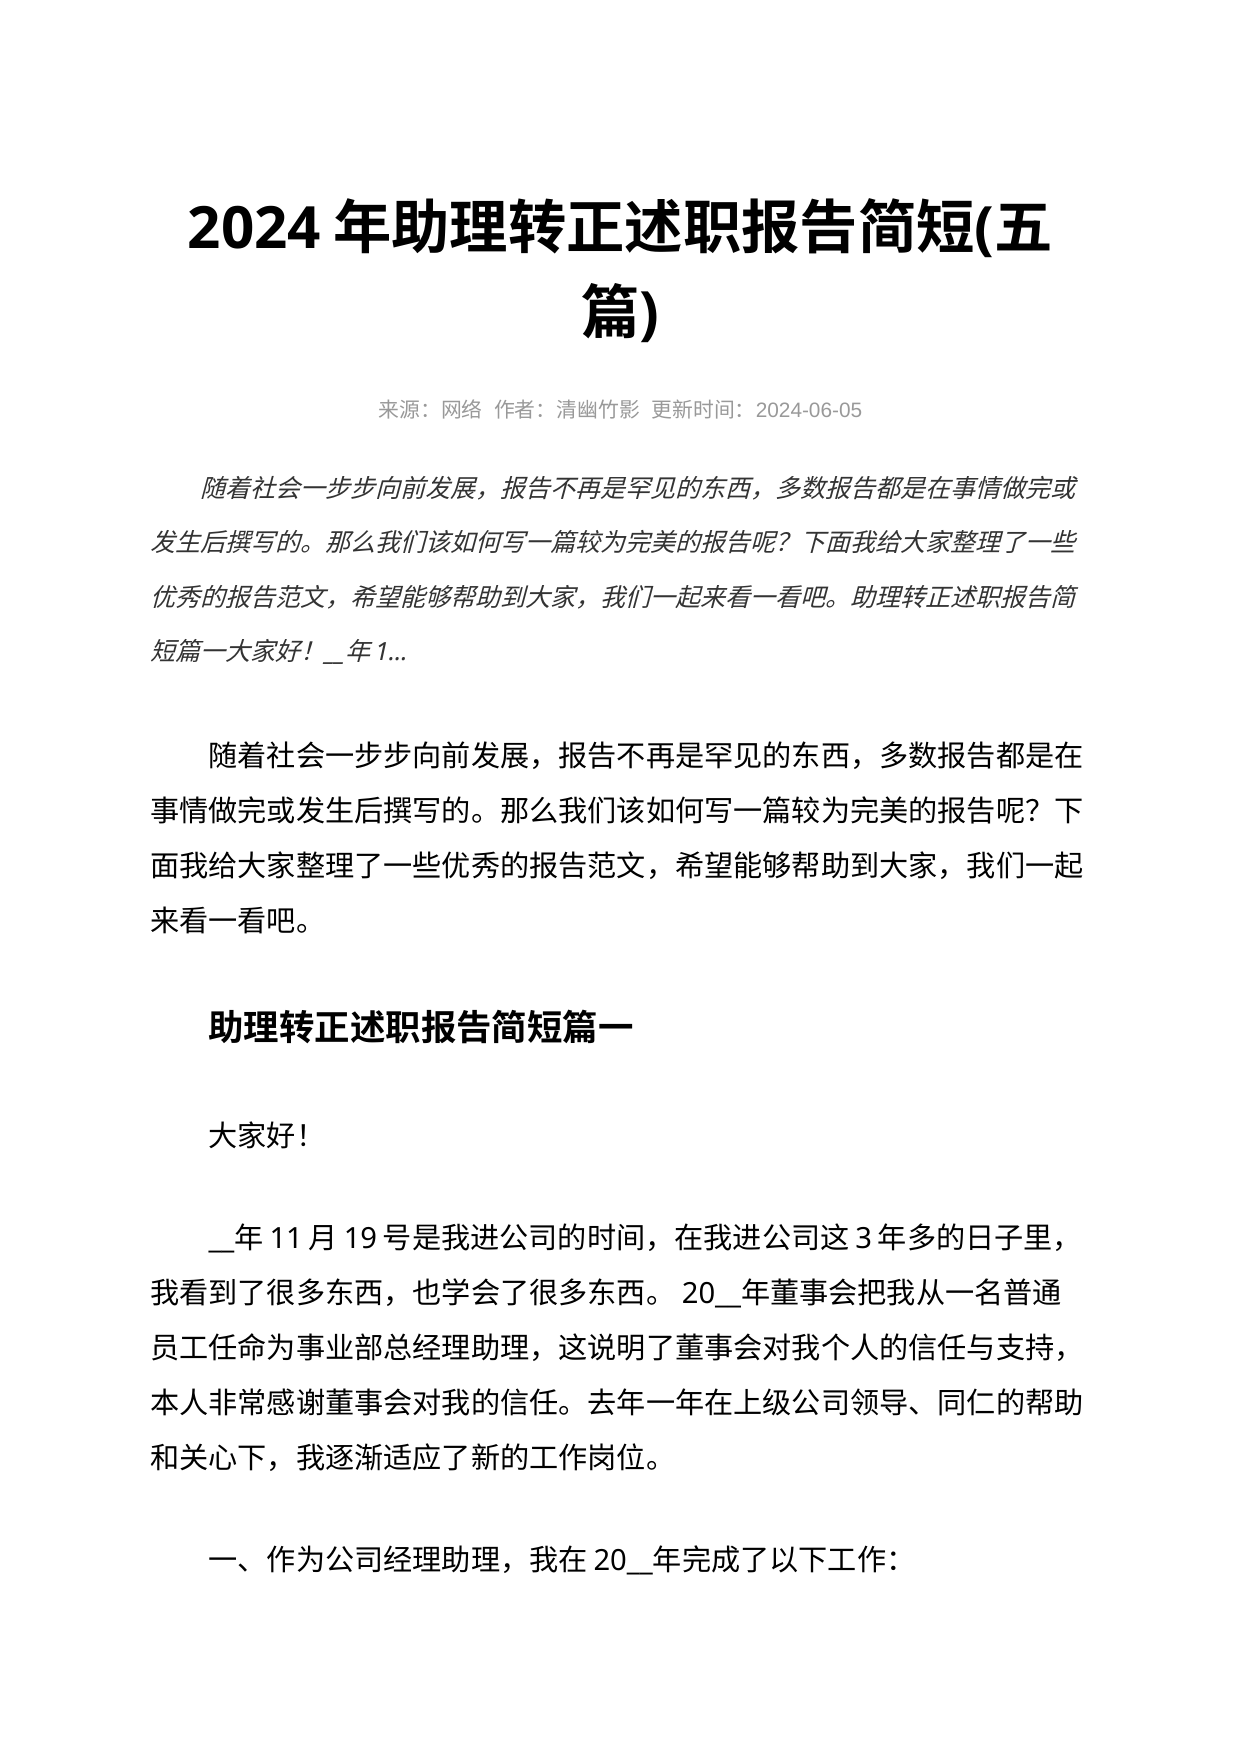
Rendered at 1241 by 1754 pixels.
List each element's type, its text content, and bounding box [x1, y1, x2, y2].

text 助理转正述职报告简短篇一 [150, 999, 1090, 1051]
text 一、作为公司经理助理，我在20__年完成了以下工作： [150, 1536, 1090, 1578]
text 随着社会一步步向前发展，报告不再是罕见的东西，多数报告都是在事情做完或发生后撰写的。那么我们该如何写一篇较为完美的报告呢？下面我给大家整理了一些优秀的报告范文，希望能够帮助到大家，我们一起来看一看吧。助理转正述职报告简短篇一大家好！__年1... [150, 468, 1090, 668]
subtitle 2024年助理转正述职报告简短(五篇) [150, 181, 1090, 351]
text __年11月19号是我进公司的时间，在我进公司这3年多的日子里，我看到了很多东西，也学会了很多东西。 20__年董事会把我从一名普通员工任命为事业部总经理助理，这说明了董事会对我个人的信任与支持，本人非常感谢董事会对我的信任。去年一年在上级公司领导、同仁的帮助和关心下，我逐渐适应了新的工作岗位。 [150, 1214, 1090, 1477]
text 随着社会一步步向前发展，报告不再是罕见的东西，多数报告都是在事情做完或发生后撰写的。那么我们该如何写一篇较为完美的报告呢？下面我给大家整理了一些优秀的报告范文，希望能够帮助到大家，我们一起来看一看吧。 [150, 733, 1090, 940]
text 来源：网络 作者：清幽竹影 更新时间：2024-06-05 [150, 398, 1090, 422]
text 大家好！ [150, 1113, 1090, 1155]
